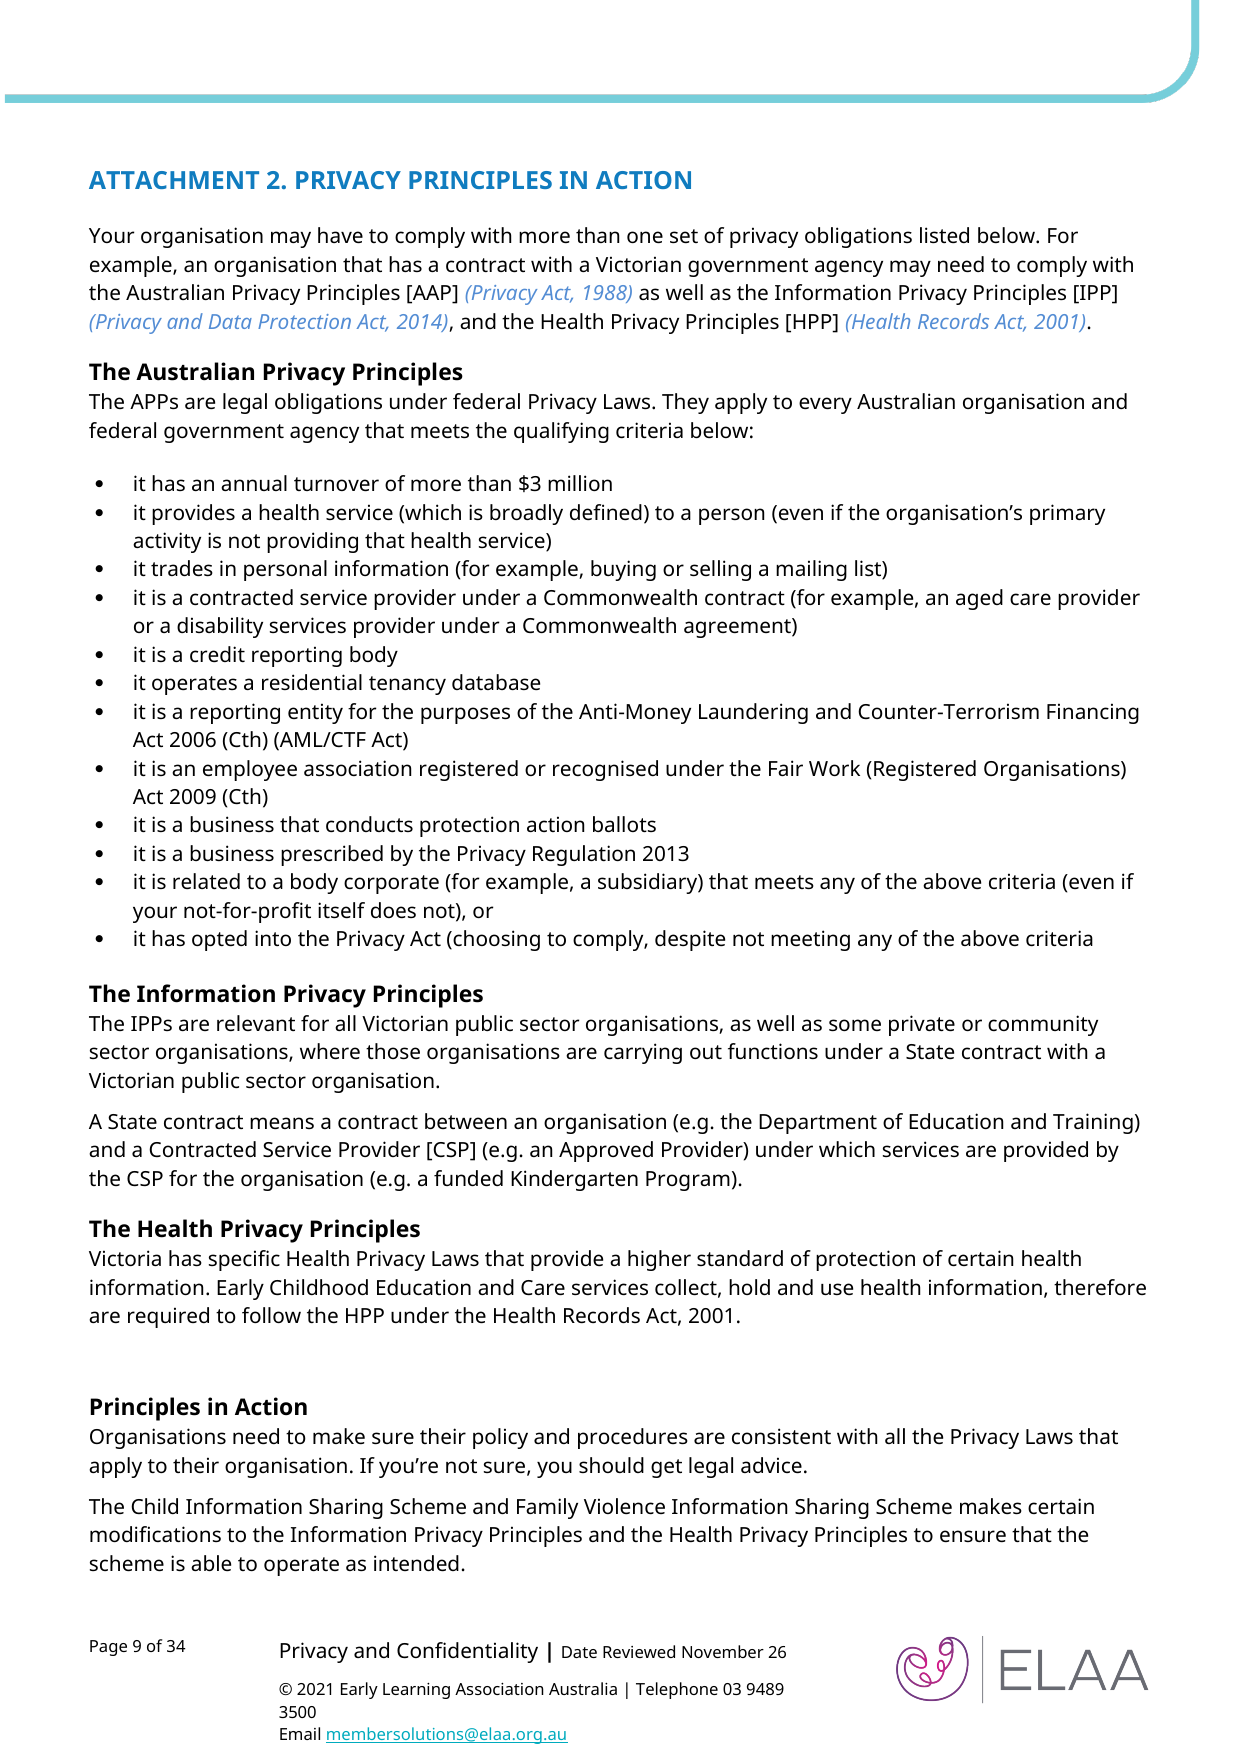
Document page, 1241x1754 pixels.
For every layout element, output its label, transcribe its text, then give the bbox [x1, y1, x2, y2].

list it is a business that conducts protection action ballots [96, 811, 1152, 839]
text A State contract means a contract between an organisation (e.g. the Department of Education and Training) and a Contracted Service Provider [CSP] (e.g. an Approved Provider) under which services are provided by the CSP for the organisation (e.g. a funded Kindergarten Program). [89, 1107, 1152, 1192]
list it has opted into the Privacy Act (choosing to comply, despite not meeting any of the above criteria [96, 924, 1152, 953]
text Organisations need to make sure their policy and procedures are consistent with all the Privacy Laws that apply to their organisation. If you’re not sure, you should get legal advice. [89, 1422, 1152, 1479]
text Victoria has specific Health Privacy Laws that provide a higher standard of protection of certain health information. Early Childhood Education and Care services collect, hold and use health information, therefore are required to follow the HPP under the Health Records Act, 2001. [89, 1244, 1152, 1329]
list it trades in personal information (for example, buying or selling a mailing list) [96, 554, 1152, 583]
subtitle The Australian Privacy Principles [89, 356, 1152, 387]
subtitle Principles in Action [89, 1391, 1152, 1422]
text Attachment 2. privacy principles in action [89, 162, 1152, 197]
text The IPPs are relevant for all Victorian public sector organisations, as well as some private or community sector organisations, where those organisations are carrying out functions under a State contract with a Victorian public sector organisation. [89, 1009, 1152, 1094]
text The APPs are legal obligations under federal Privacy Laws. They apply to every Australian organisation and federal government agency that meets the qualifying criteria below: [89, 387, 1152, 444]
text The Child Information Sharing Scheme and Family Violence Information Sharing Scheme makes certain modifications to the Information Privacy Principles and the Health Privacy Principles to ensure that the scheme is able to operate as intended. [89, 1492, 1152, 1577]
list it has an annual turnover of more than $3 million [96, 469, 1152, 498]
subtitle The Health Privacy Principles [89, 1213, 1152, 1244]
list it is a contracted service provider under a Commonwealth contract (for example, an aged care provider or a disability services provider under a Commonwealth agreement) [96, 583, 1152, 640]
list it is related to a body corporate (for example, a subsidiary) that meets any of the above criteria (even if your not-for-profit itself does not), or [96, 867, 1152, 924]
list it is a reporting entity for the purposes of the Anti-Money Laundering and Counter-Terrorism Financing Act 2006 (Cth) (AML/CTF Act) [96, 697, 1152, 754]
list it provides a health service (which is broadly defined) to a person (even if the organisation’s primary activity is not providing that health service) [96, 498, 1152, 554]
text Your organisation may have to comply with more than one set of privacy obligations listed below. For example, an organisation that has a contract with a Victorian government agency may need to comply with the Australian Privacy Principles [AAP] (Privacy Act, 1988) as well as the Information Privacy Principles [IPP] (Privacy and Data Protection Act, 2014), and the Health Privacy Principles [HPP] (Health Records Act, 2001). [89, 222, 1152, 335]
list it is a credit reporting body [96, 640, 1152, 668]
list it is a business prescribed by the Privacy Regulation 2013 [96, 839, 1152, 867]
list it is an employee association registered or recognised under the Fair Work (Registered Organisations) Act 2009 (Cth) [96, 754, 1152, 811]
subtitle The Information Privacy Principles [89, 978, 1152, 1009]
list it operates a residential tenancy database [96, 668, 1152, 697]
picture [891, 1633, 1152, 1721]
picture [4, 0, 1241, 126]
